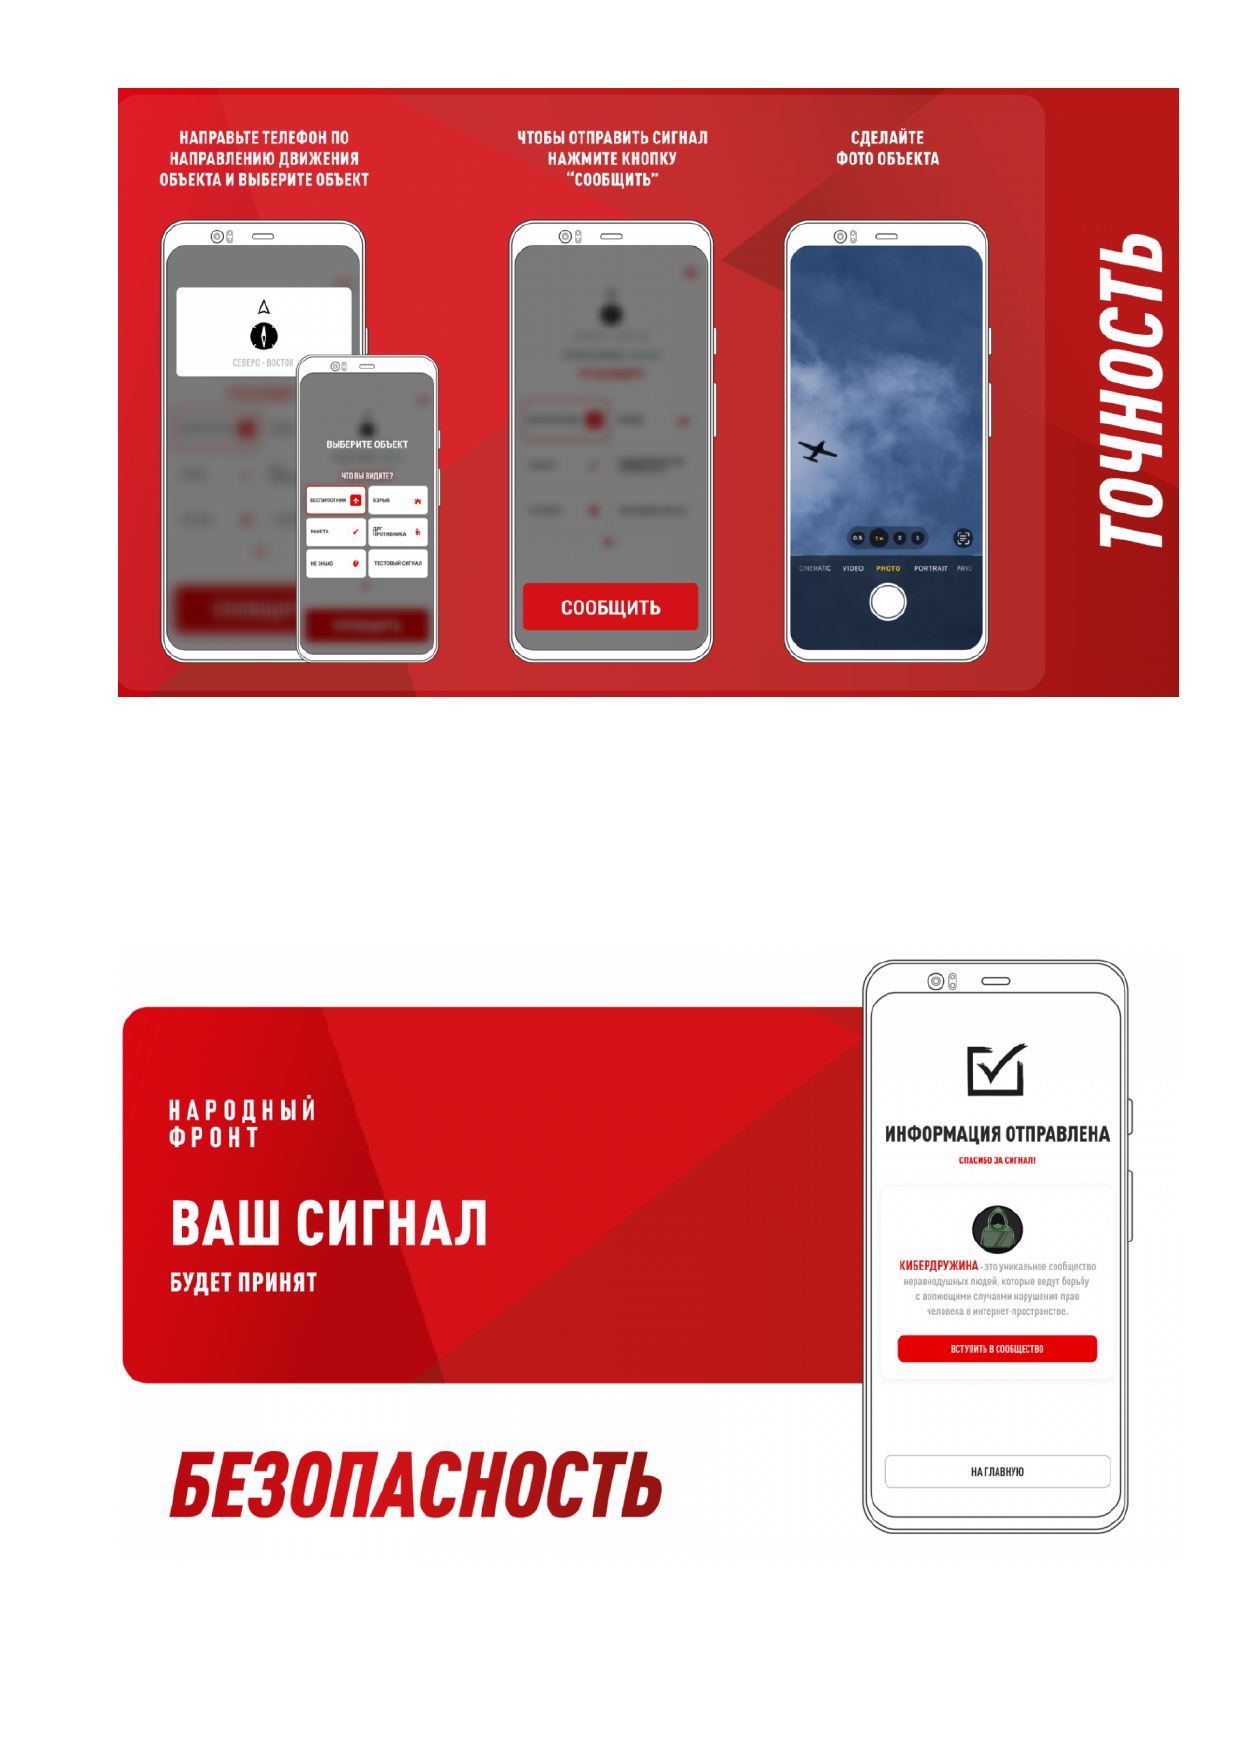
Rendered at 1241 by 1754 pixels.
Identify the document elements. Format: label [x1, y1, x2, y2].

picture [118, 88, 1180, 697]
picture [118, 949, 1180, 1562]
